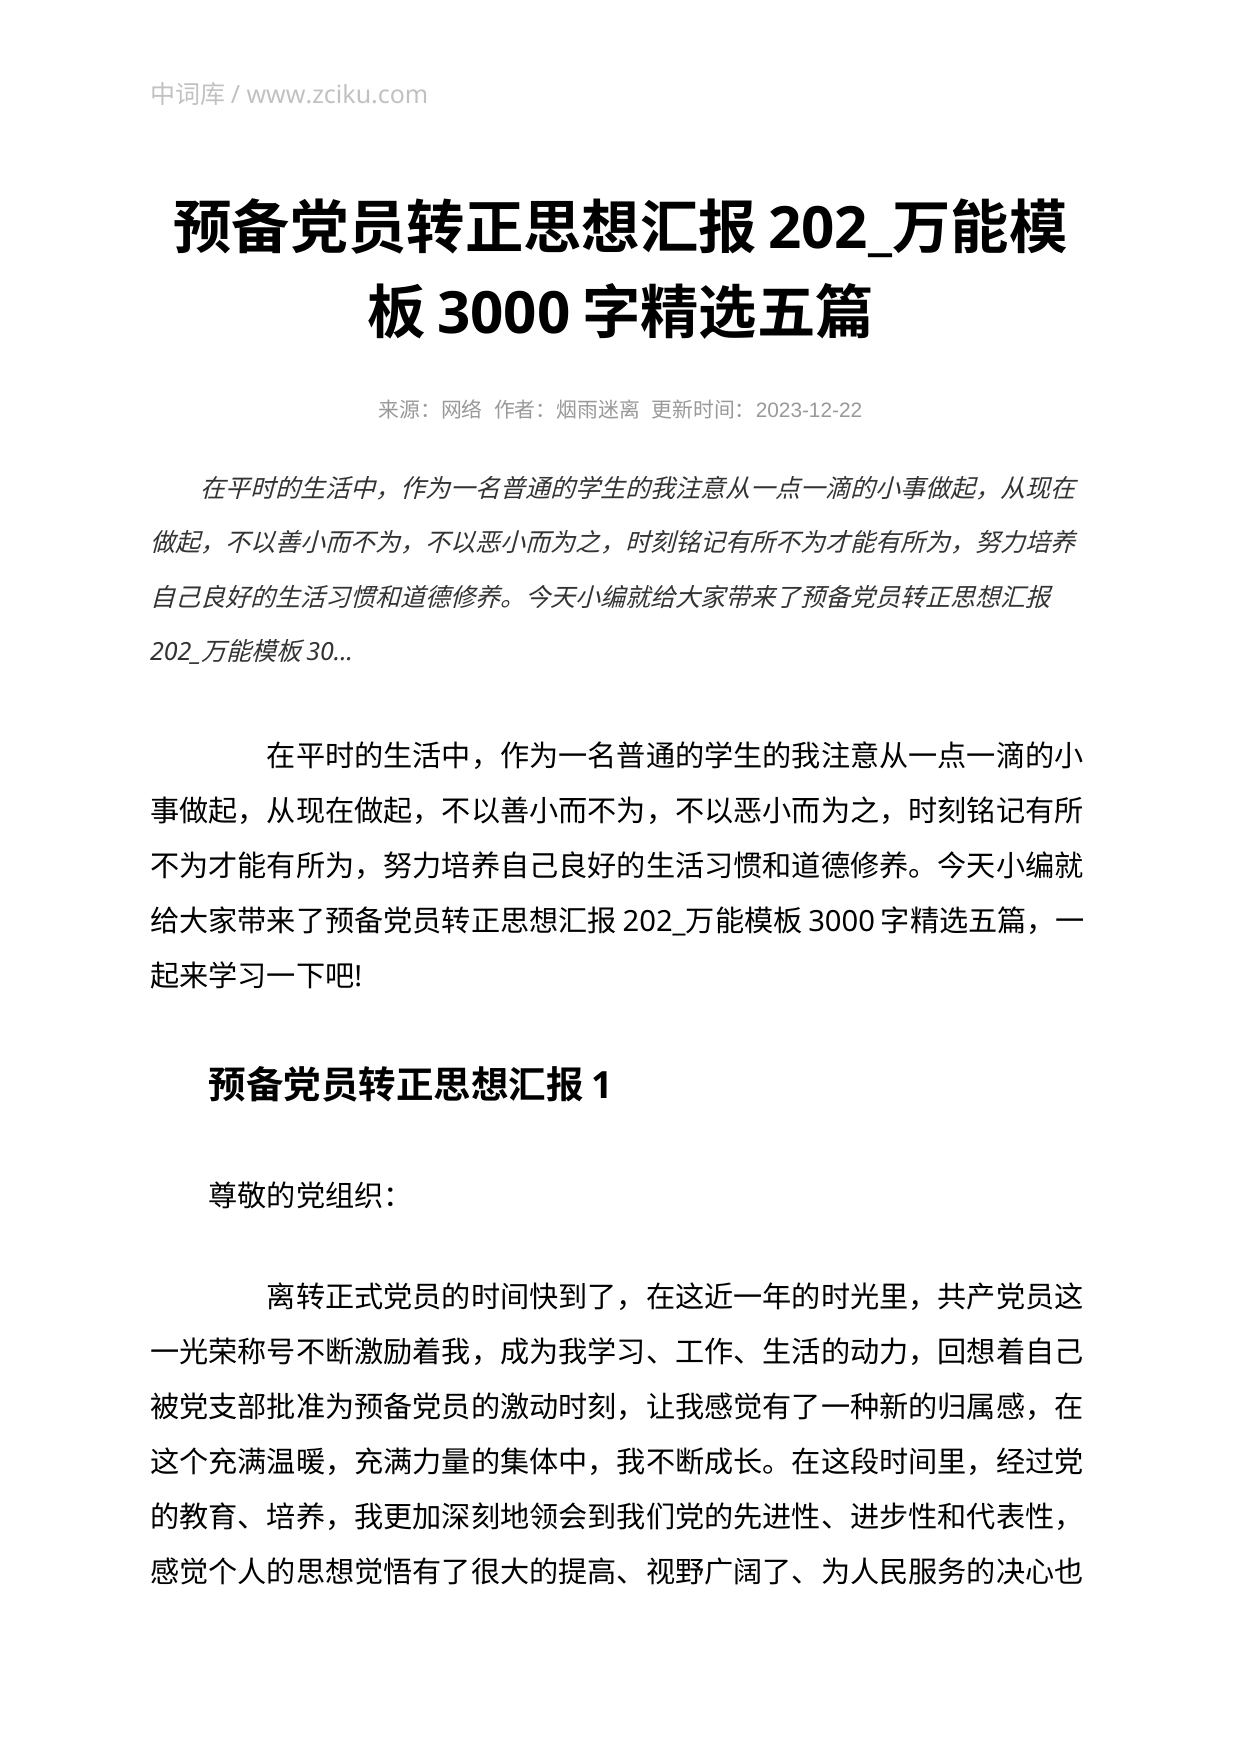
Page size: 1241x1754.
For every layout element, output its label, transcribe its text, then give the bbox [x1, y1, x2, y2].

text 在平时的生活中，作为一名普通的学生的我注意从一点一滴的小事做起，从现在做起，不以善小而不为，不以恶小而为之，时刻铭记有所不为才能有所为，努力培养自己良好的生活习惯和道德修养。今天小编就给大家带来了预备党员转正思想汇报202_万能模板30... [150, 468, 1090, 668]
text 预备党员转正思想汇报1 [150, 1054, 1090, 1109]
text 在平时的生活中，作为一名普通的学生的我注意从一点一滴的小事做起，从现在做起，不以善小而不为，不以恶小而为之，时刻铭记有所不为才能有所为，努力培养自己良好的生活习惯和道德修养。今天小编就给大家带来了预备党员转正思想汇报202_万能模板3000字精选五篇，一起来学习一下吧! [150, 733, 1090, 995]
subtitle 预备党员转正思想汇报202_万能模板3000字精选五篇 [150, 181, 1090, 351]
text 来源：网络 作者：烟雨迷离 更新时间：2023-12-22 [150, 398, 1090, 422]
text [150, 1274, 1090, 1591]
text 尊敬的党组织： [150, 1172, 1090, 1214]
